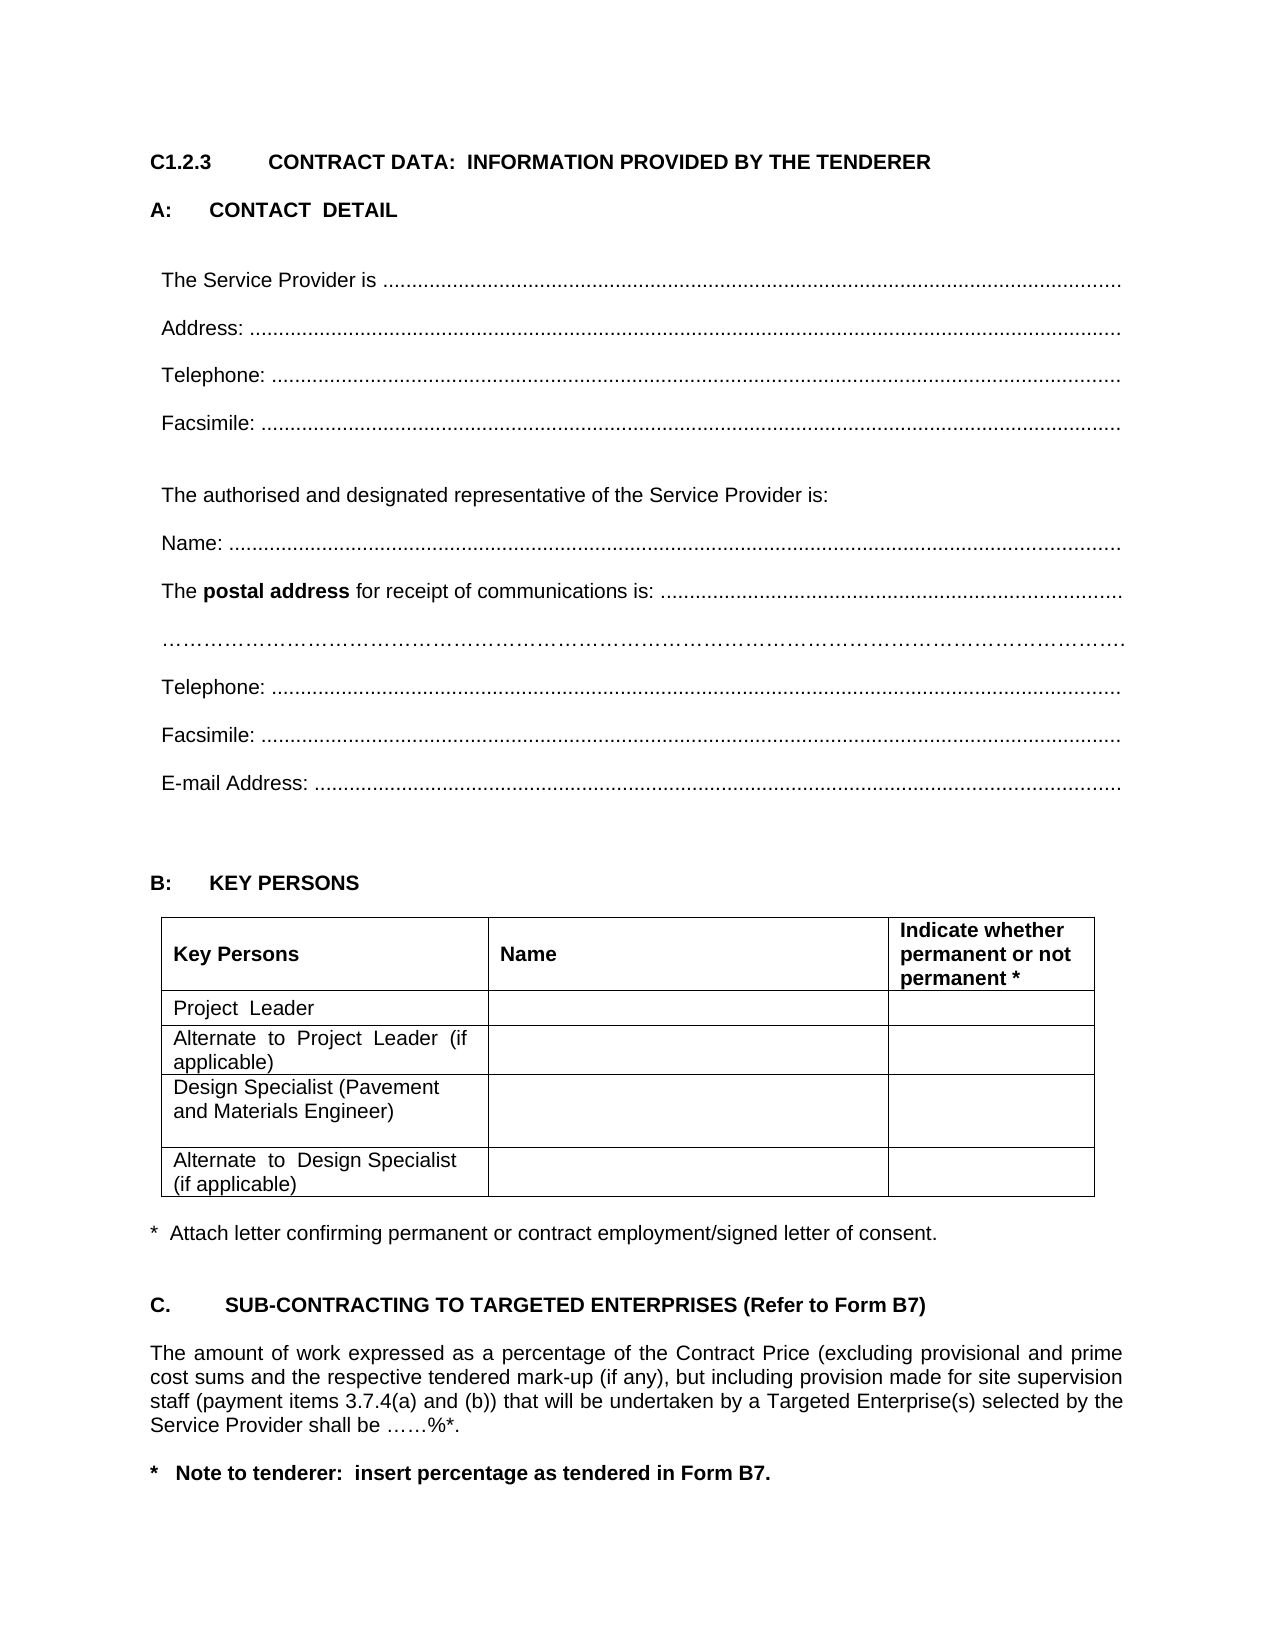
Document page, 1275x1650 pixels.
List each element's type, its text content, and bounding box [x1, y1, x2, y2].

table_cell [889, 1026, 1094, 1074]
table_cell Design Specialist (Pavement and Materials Engineer) [162, 1075, 488, 1147]
table_header Indicate whether permanent or not permanent * [889, 918, 1094, 989]
table_cell [489, 1148, 888, 1196]
table_cell [889, 991, 1094, 1025]
table_cell Alternate to Design Specialist (if applicable) [162, 1148, 488, 1196]
text The amount of work expressed as a percentage of the Contract Price (excluding provisional and prime cost sums and the respective tendered mark-up (if any), but including provision made for site supervision staff (payment items 3.7.4(a) and (b)) that will be undertaken by a Targeted Enterprise(s) selected by the Service Provider shall be ……%*. [150, 1341, 1125, 1436]
text * Note to tenderer: insert percentage as tendered in Form B7. [150, 1460, 1125, 1484]
table_cell [889, 1148, 1094, 1196]
table_cell [889, 1075, 1094, 1147]
table_header Key Persons [162, 918, 488, 989]
table_cell Alternate to Project Leader (if applicable) [162, 1026, 488, 1074]
table_cell [489, 991, 888, 1025]
table_cell [489, 1026, 888, 1074]
text * Attach letter confirming permanent or contract employment/signed letter of consent. [150, 1221, 1125, 1245]
text C. SUB-CONTRACTING TO TARGETED ENTERPRISES (Refer to Form B7) [150, 1293, 1125, 1317]
table_header The Service Provider is Address: Telephone: Facsimile: The authorised and designated representative of the Service Provider is: Name: The postal address for receipt of communications is: …………………………………………………………………………………………………………………………. Telephone: Facsimile: E-mail Address: [150, 244, 1142, 818]
table_header Name [489, 918, 888, 989]
table_cell Project Leader [162, 991, 488, 1025]
text B: KEY PERSONS [150, 871, 1125, 895]
subtitle C1.2.3 CONTRACT DATA: INFORMATION PROVIDED BY THE TENDERER [150, 150, 1125, 174]
table_cell [489, 1075, 888, 1147]
text A: CONTACT DETAIL [150, 198, 1125, 222]
